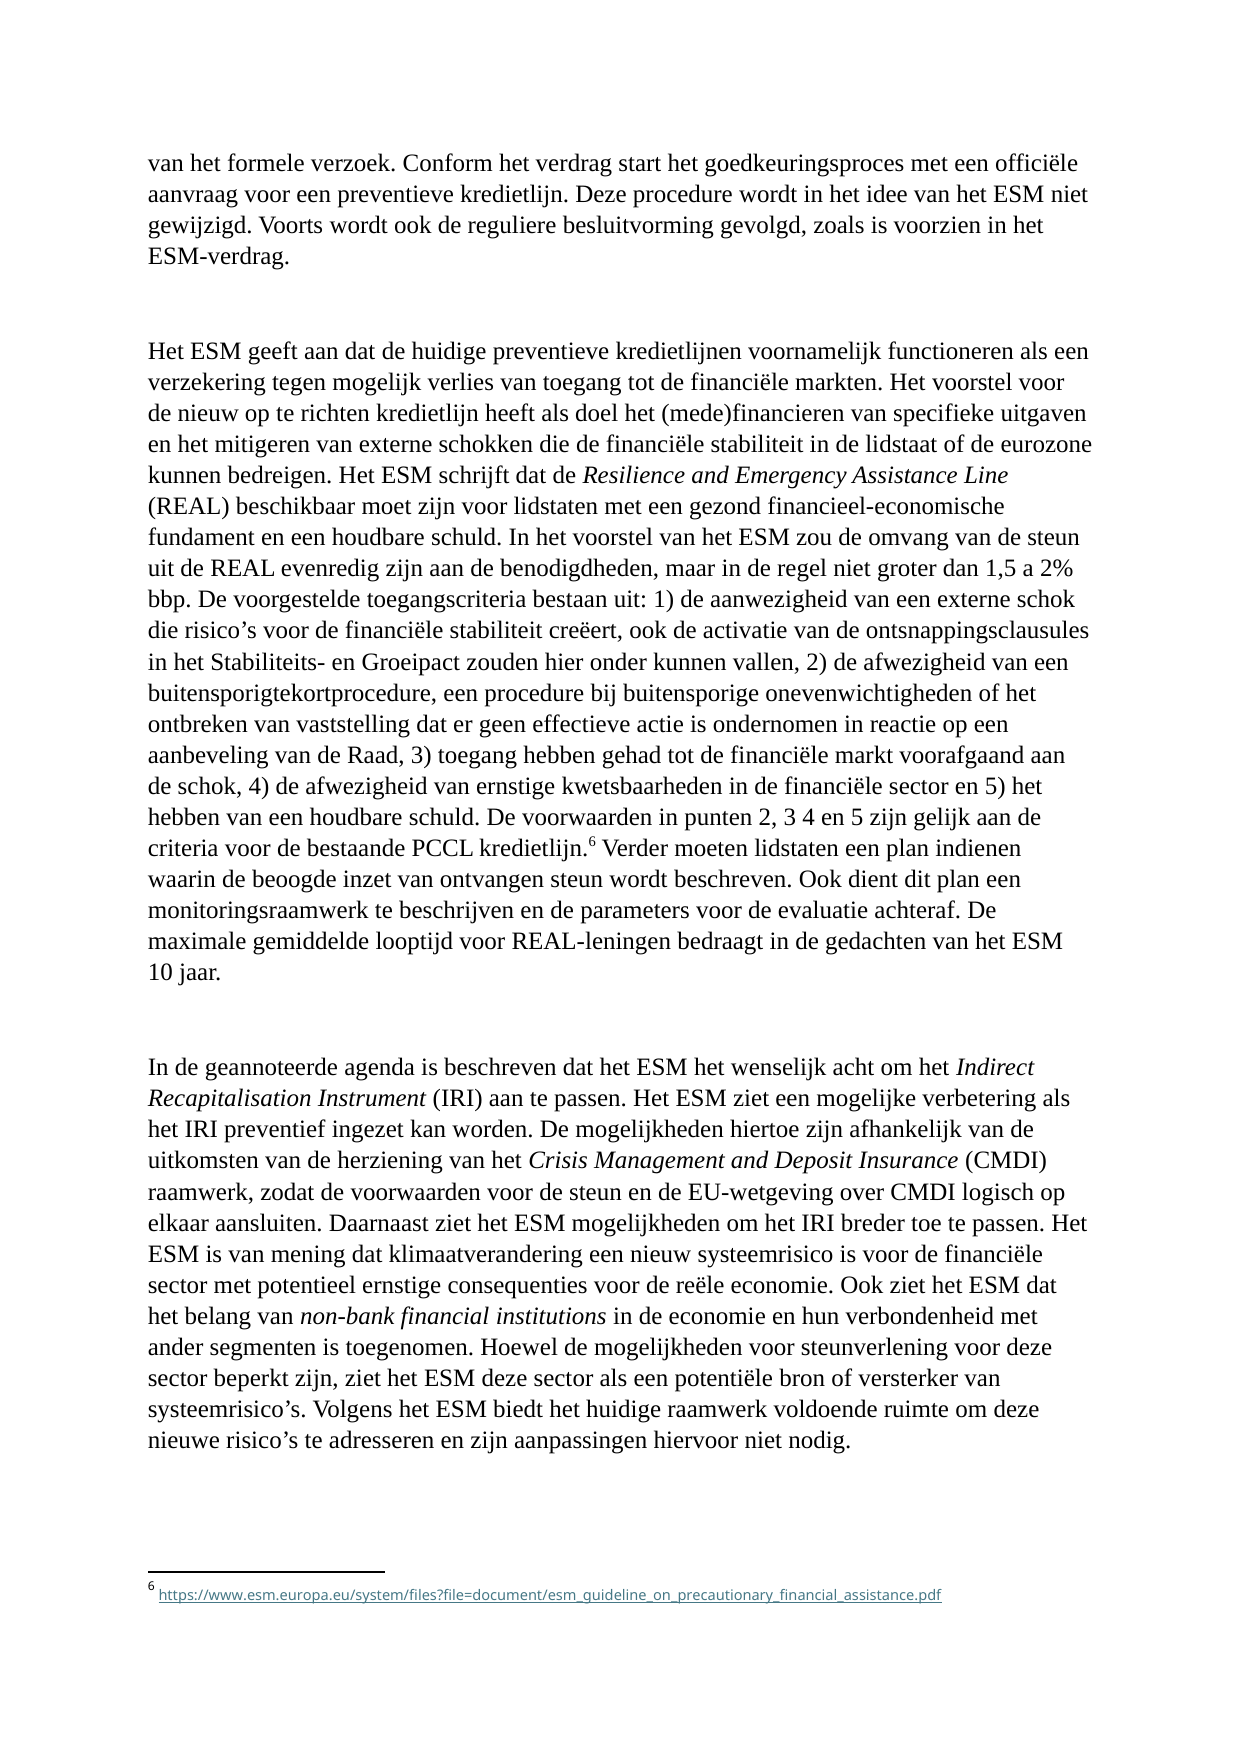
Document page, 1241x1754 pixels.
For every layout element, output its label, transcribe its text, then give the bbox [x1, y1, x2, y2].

text In de geannoteerde agenda is beschreven dat het ESM het wenselijk acht om het Indirect Recapitalisation Instrument (IRI) aan te passen. Het ESM ziet een mogelijke verbetering als het IRI preventief ingezet kan worden. De mogelijkheden hiertoe zijn afhankelijk van de uitkomsten van de herziening van het Crisis Management and Deposit Insurance (CMDI) raamwerk, zodat de voorwaarden voor de steun en de EU-wetgeving over CMDI logisch op elkaar aansluiten. Daarnaast ziet het ESM mogelijkheden om het IRI breder toe te passen. Het ESM is van mening dat klimaatverandering een nieuw systeemrisico is voor de financiële sector met potentieel ernstige consequenties voor de reële economie. Ook ziet het ESM dat het belang van non-bank financial institutions in de economie en hun verbondenheid met ander segmenten is toegenomen. Hoewel de mogelijkheden voor steunverlening voor deze sector beperkt zijn, ziet het ESM deze sector als een potentiële bron of versterker van systeemrisico’s. Volgens het ESM biedt het huidige raamwerk voldoende ruimte om deze nieuwe risico’s te adresseren en zijn aanpassingen hiervoor niet nodig. [148, 1052, 1092, 1454]
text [148, 148, 1092, 269]
text Het ESM geeft aan dat de huidige preventieve kredietlijnen voornamelijk functioneren als een verzekering tegen mogelijk verlies van toegang tot de financiële markten. Het voorstel voor de nieuw op te richten kredietlijn heeft als doel het (mede)financieren van specifieke uitgaven en het mitigeren van externe schokken die de financiële stabiliteit in de lidstaat of de eurozone kunnen bedreigen. Het ESM schrijft dat de Resilience and Emergency Assistance Line (REAL) beschikbaar moet zijn voor lidstaten met een gezond financieel-economische fundament en een houdbare schuld. In het voorstel van het ESM zou de omvang van de steun uit de REAL evenredig zijn aan de benodigdheden, maar in de regel niet groter dan 1,5 a 2% bbp. De voorgestelde toegangscriteria bestaan uit: 1) de aanwezigheid van een externe schok die risico’s voor de financiële stabiliteit creëert, ook de activatie van de ontsnappingsclausules in het Stabiliteits- en Groeipact zouden hier onder kunnen vallen, 2) de afwezigheid van een buitensporigtekortprocedure, een procedure bij buitensporige onevenwichtigheden of het ontbreken van vaststelling dat er geen effectieve actie is ondernomen in reactie op een aanbeveling van de Raad, 3) toegang hebben gehad tot de financiële markt voorafgaand aan de schok, 4) de afwezigheid van ernstige kwetsbaarheden in de financiële sector en 5) het hebben van een houdbare schuld. De voorwaarden in punten 2, 3 4 en 5 zijn gelijk aan de criteria voor de bestaande PCCL kredietlijn. Verder moeten lidstaten een plan indienen waarin de beoogde inzet van ontvangen steun wordt beschreven. Ook dient dit plan een monitoringsraamwerk te beschrijven en de parameters voor de evaluatie achteraf. De maximale gemiddelde looptijd voor REAL-leningen bedraagt in de gedachten van het ESM 10 jaar. [148, 336, 1092, 986]
